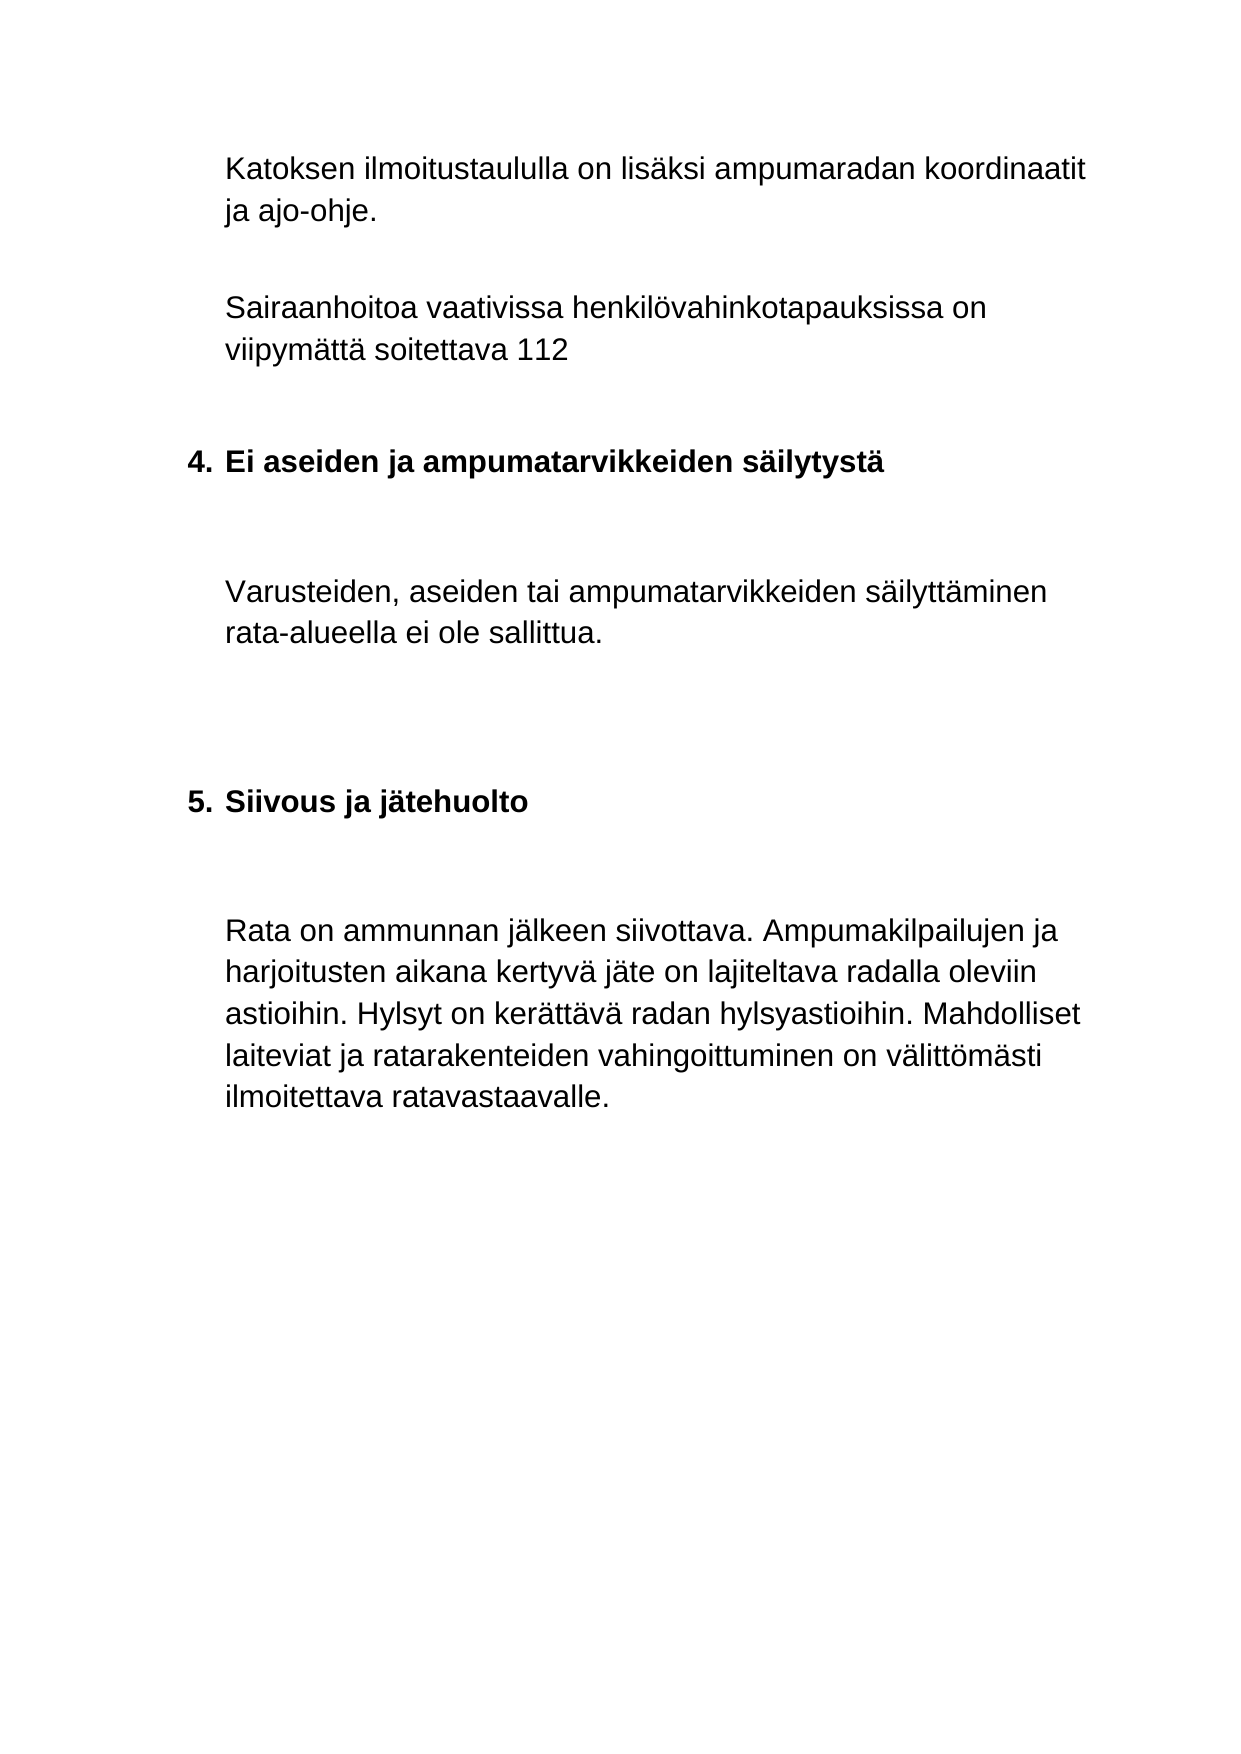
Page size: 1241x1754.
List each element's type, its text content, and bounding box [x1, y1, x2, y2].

list Siivous ja jätehuolto [187, 783, 1090, 819]
list Ei aseiden ja ampumatarvikkeiden säilytystä [187, 443, 1090, 479]
text Katoksen ilmoitustaululla on lisäksi ampumaradan koordinaatit ja ajo-ohje. [225, 150, 1090, 228]
text Varusteiden, aseiden tai ampumatarvikkeiden säilyttäminen rata-alueella ei ole sallittua. [225, 573, 1090, 650]
text Rata on ammunnan jälkeen siivottava. Ampumakilpailujen ja harjoitusten aikana kertyvä jäte on lajiteltava radalla oleviin astioihin. Hylsyt on kerättävä radan hylsyastioihin. Mahdolliset laiteviat ja ratarakenteiden vahingoittuminen on välittömästi ilmoitettava ratavastaavalle. [225, 912, 1090, 1114]
text Sairaanhoitoa vaativissa henkilövahinkotapauksissa on viipymättä soitettava 112 [225, 289, 1090, 367]
